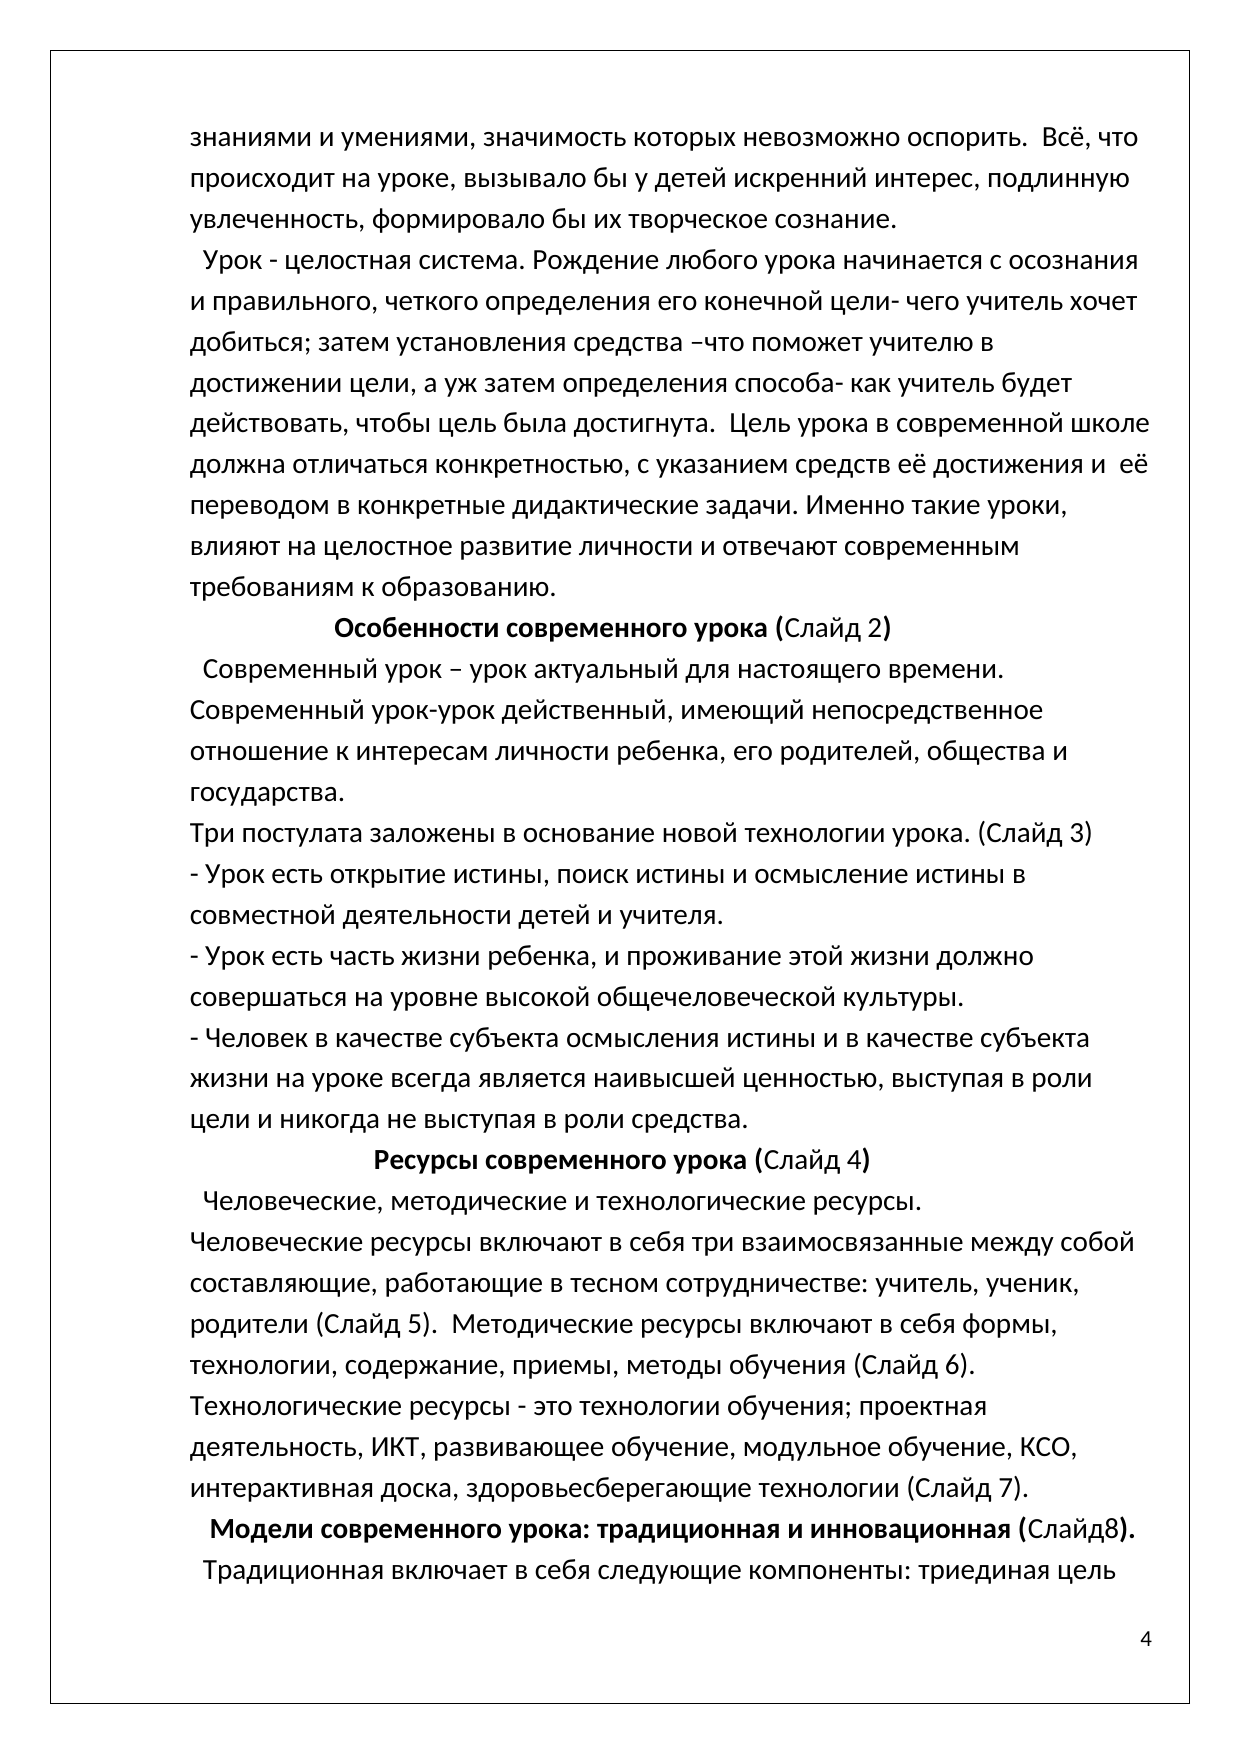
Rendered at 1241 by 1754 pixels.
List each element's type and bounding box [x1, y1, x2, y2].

text [189, 118, 1152, 1586]
